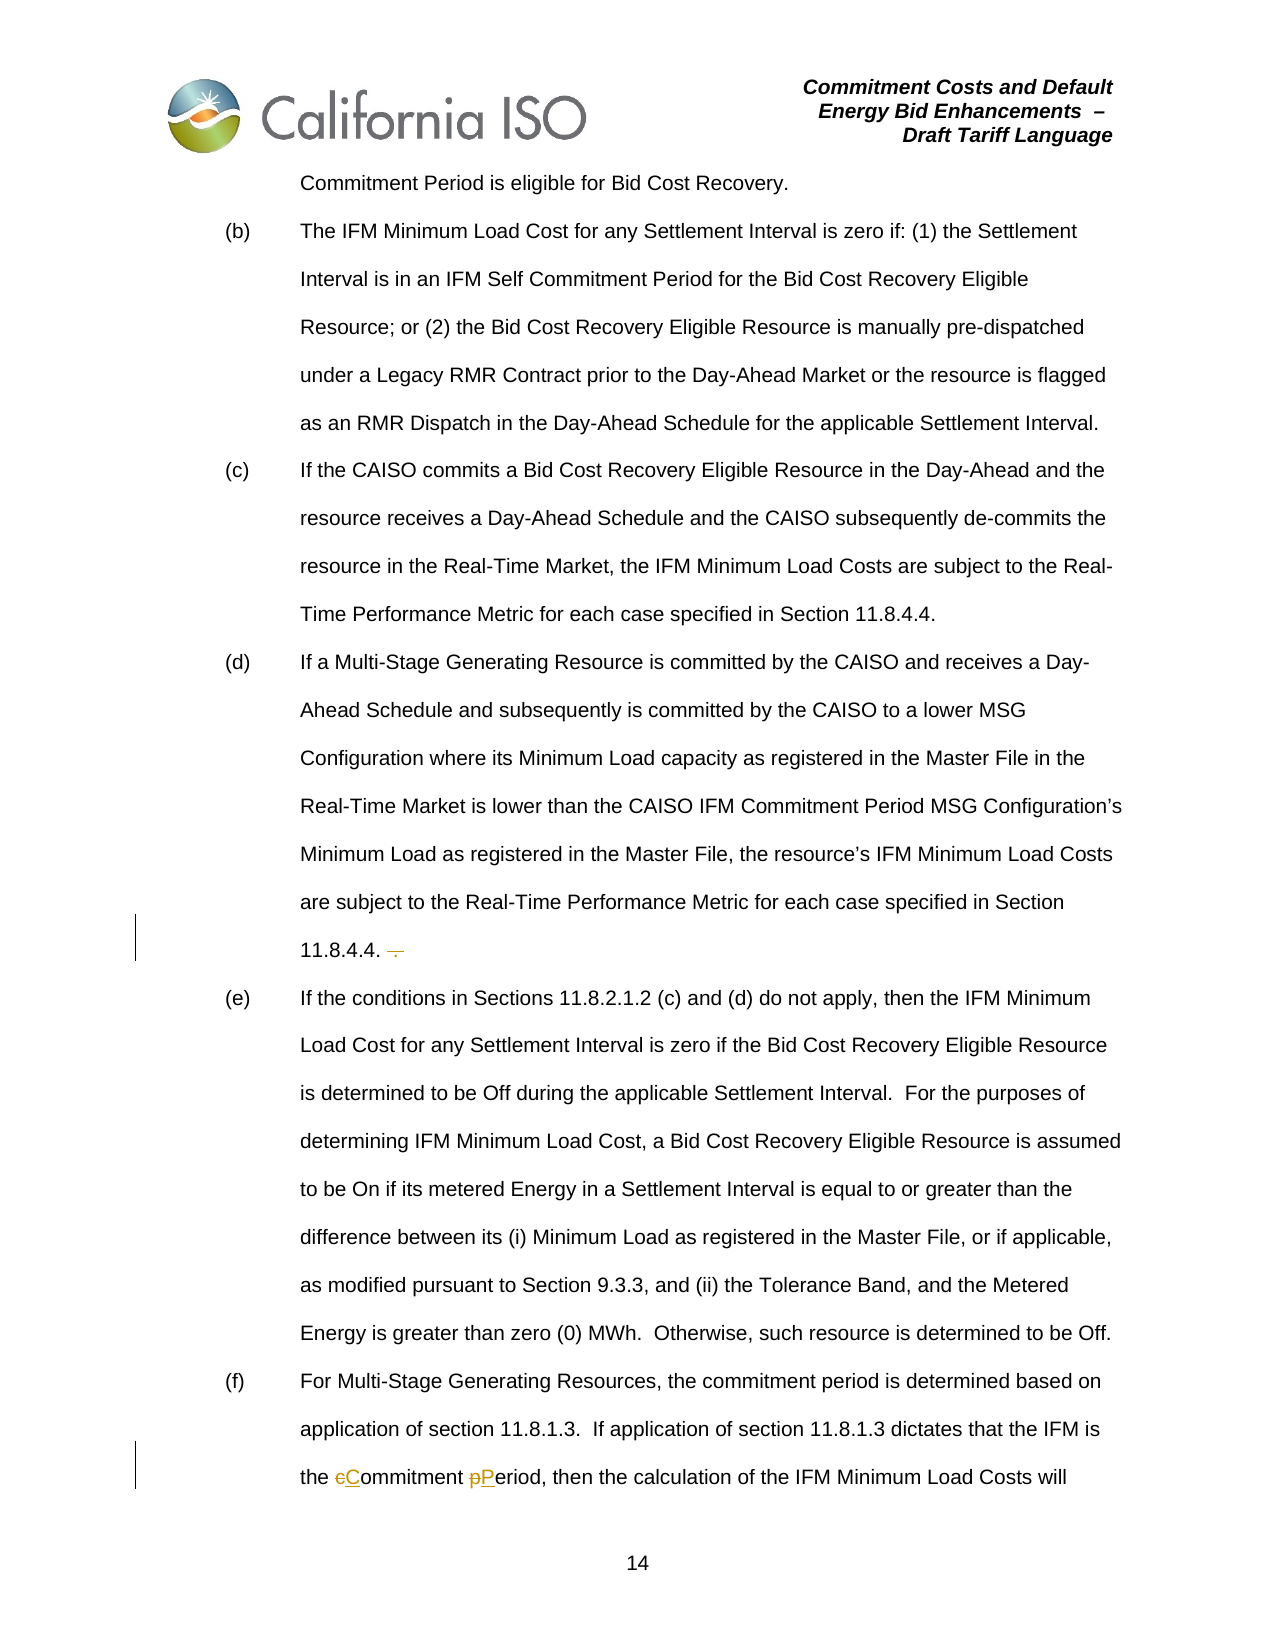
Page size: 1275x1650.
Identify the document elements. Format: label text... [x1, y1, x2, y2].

text (c) If the CAISO commits a Bid Cost Recovery Eligible Resource in the Day-Ahead and the resource receives a Day-Ahead Schedule and the CAISO subsequently de-commits the resource in the Real-Time Market, the IFM Minimum Load Costs are subject to the Real-Time Performance Metric for each case specified in Section 11.8.4.4. [225, 458, 1125, 626]
text (a) For each Settlement Interval, only the IFM Minimum Load Cost in a CAISO IFM Commitment Period is eligible for Bid Cost Recovery. [225, 171, 1125, 195]
text (b) The IFM Minimum Load Cost for any Settlement Interval is zero if: (1) the Settlement Interval is in an IFM Self Commitment Period for the Bid Cost Recovery Eligible Resource; or (2) the Bid Cost Recovery Eligible Resource is manually pre-dispatched under a Legacy RMR Contract prior to the Day-Ahead Market or the resource is flagged as an RMR Dispatch in the Day-Ahead Schedule for the applicable Settlement Interval. [225, 219, 1125, 434]
text (d) If a Multi-Stage Generating Resource is committed by the CAISO and receives a Day-Ahead Schedule and subsequently is committed by the CAISO to a lower MSG Configuration where its Minimum Load capacity as registered in the Master File in the Real-Time Market is lower than the CAISO IFM Commitment Period MSG Configuration’s Minimum Load as registered in the Master File, the resource’s IFM Minimum Load Costs are subject to the Real-Time Performance Metric for each case specified in Section 11.8.4.4. [225, 650, 1125, 961]
picture [161, 75, 591, 156]
text (e) If the conditions in Sections 11.8.2.1.2 (c) and (d) do not apply, then the IFM Minimum Load Cost for any Settlement Interval is zero if the Bid Cost Recovery Eligible Resource is determined to be Off during the applicable Settlement Interval. For the purposes of determining IFM Minimum Load Cost, a Bid Cost Recovery Eligible Resource is assumed to be On if its metered Energy in a Settlement Interval is equal to or greater than the difference between its (i) Minimum Load as registered in the Master File, or if applicable, as modified pursuant to Section 9.3.3, and (ii) the Tolerance Band, and the Metered Energy is greater than zero (0) MWh. Otherwise, such resource is determined to be Off. [225, 985, 1125, 1345]
